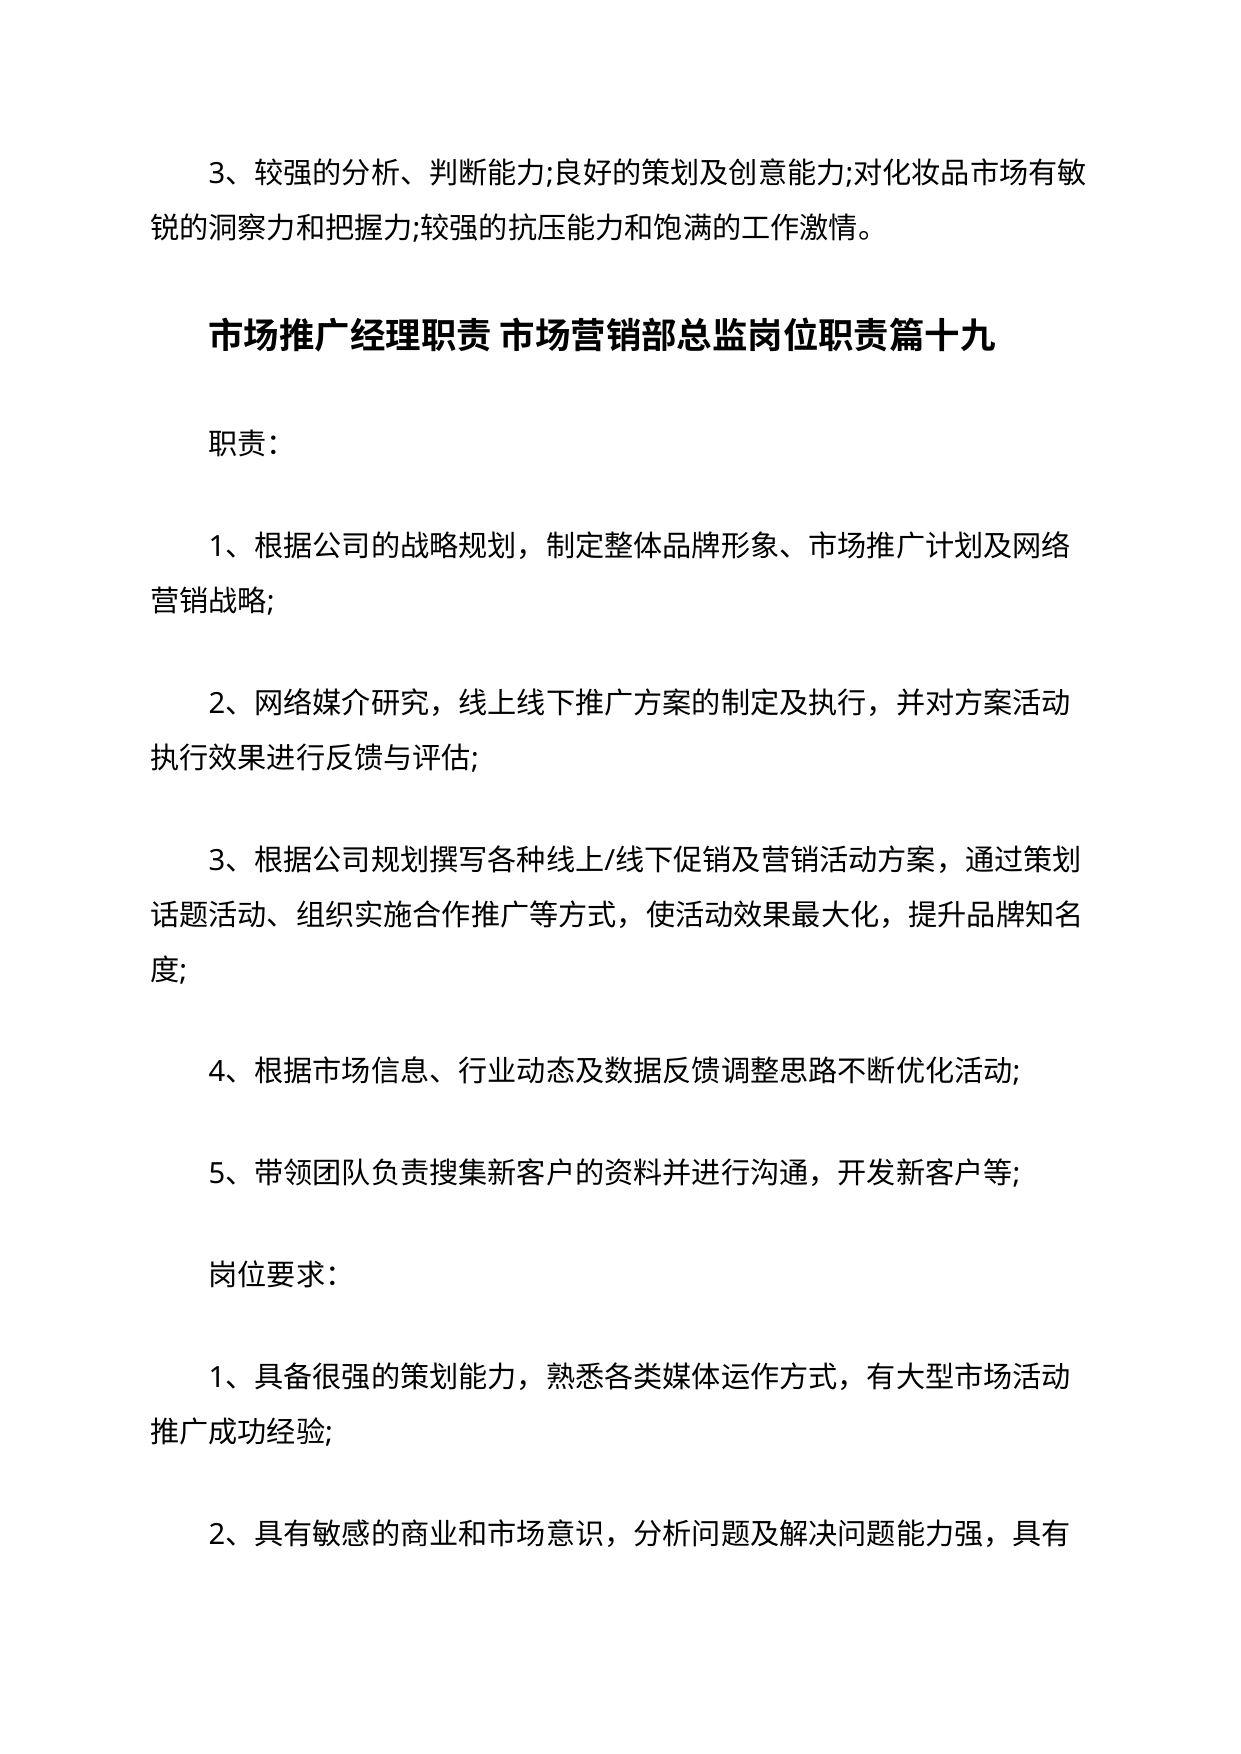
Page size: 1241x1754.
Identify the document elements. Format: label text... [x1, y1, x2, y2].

text 3、较强的分析、判断能力;良好的策划及创意能力;对化妆品市场有敏锐的洞察力和把握力;较强的抗压能力和饱满的工作激情。 [150, 150, 1090, 247]
text 2、网络媒介研究，线上线下推广方案的制定及执行，并对方案活动执行效果进行反馈与评估; [150, 679, 1090, 777]
text 职责： [150, 420, 1090, 463]
text 1、根据公司的战略规划，制定整体品牌形象、市场推广计划及网络营销战略; [150, 522, 1090, 619]
text 4、根据市场信息、行业动态及数据反馈调整思路不断优化活动; [150, 1048, 1090, 1090]
text 岗位要求： [150, 1252, 1090, 1294]
text 市场推广经理职责 市场营销部总监岗位职责篇十九 [150, 307, 1090, 358]
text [150, 1511, 1090, 1553]
text 1、具备很强的策划能力，熟悉各类媒体运作方式，有大型市场活动推广成功经验; [150, 1354, 1090, 1451]
text 3、根据公司规划撰写各种线上/线下促销及营销活动方案，通过策划话题活动、组织实施合作推广等方式，使活动效果最大化，提升品牌知名度; [150, 836, 1090, 988]
text 5、带领团队负责搜集新客户的资料并进行沟通，开发新客户等; [150, 1150, 1090, 1192]
